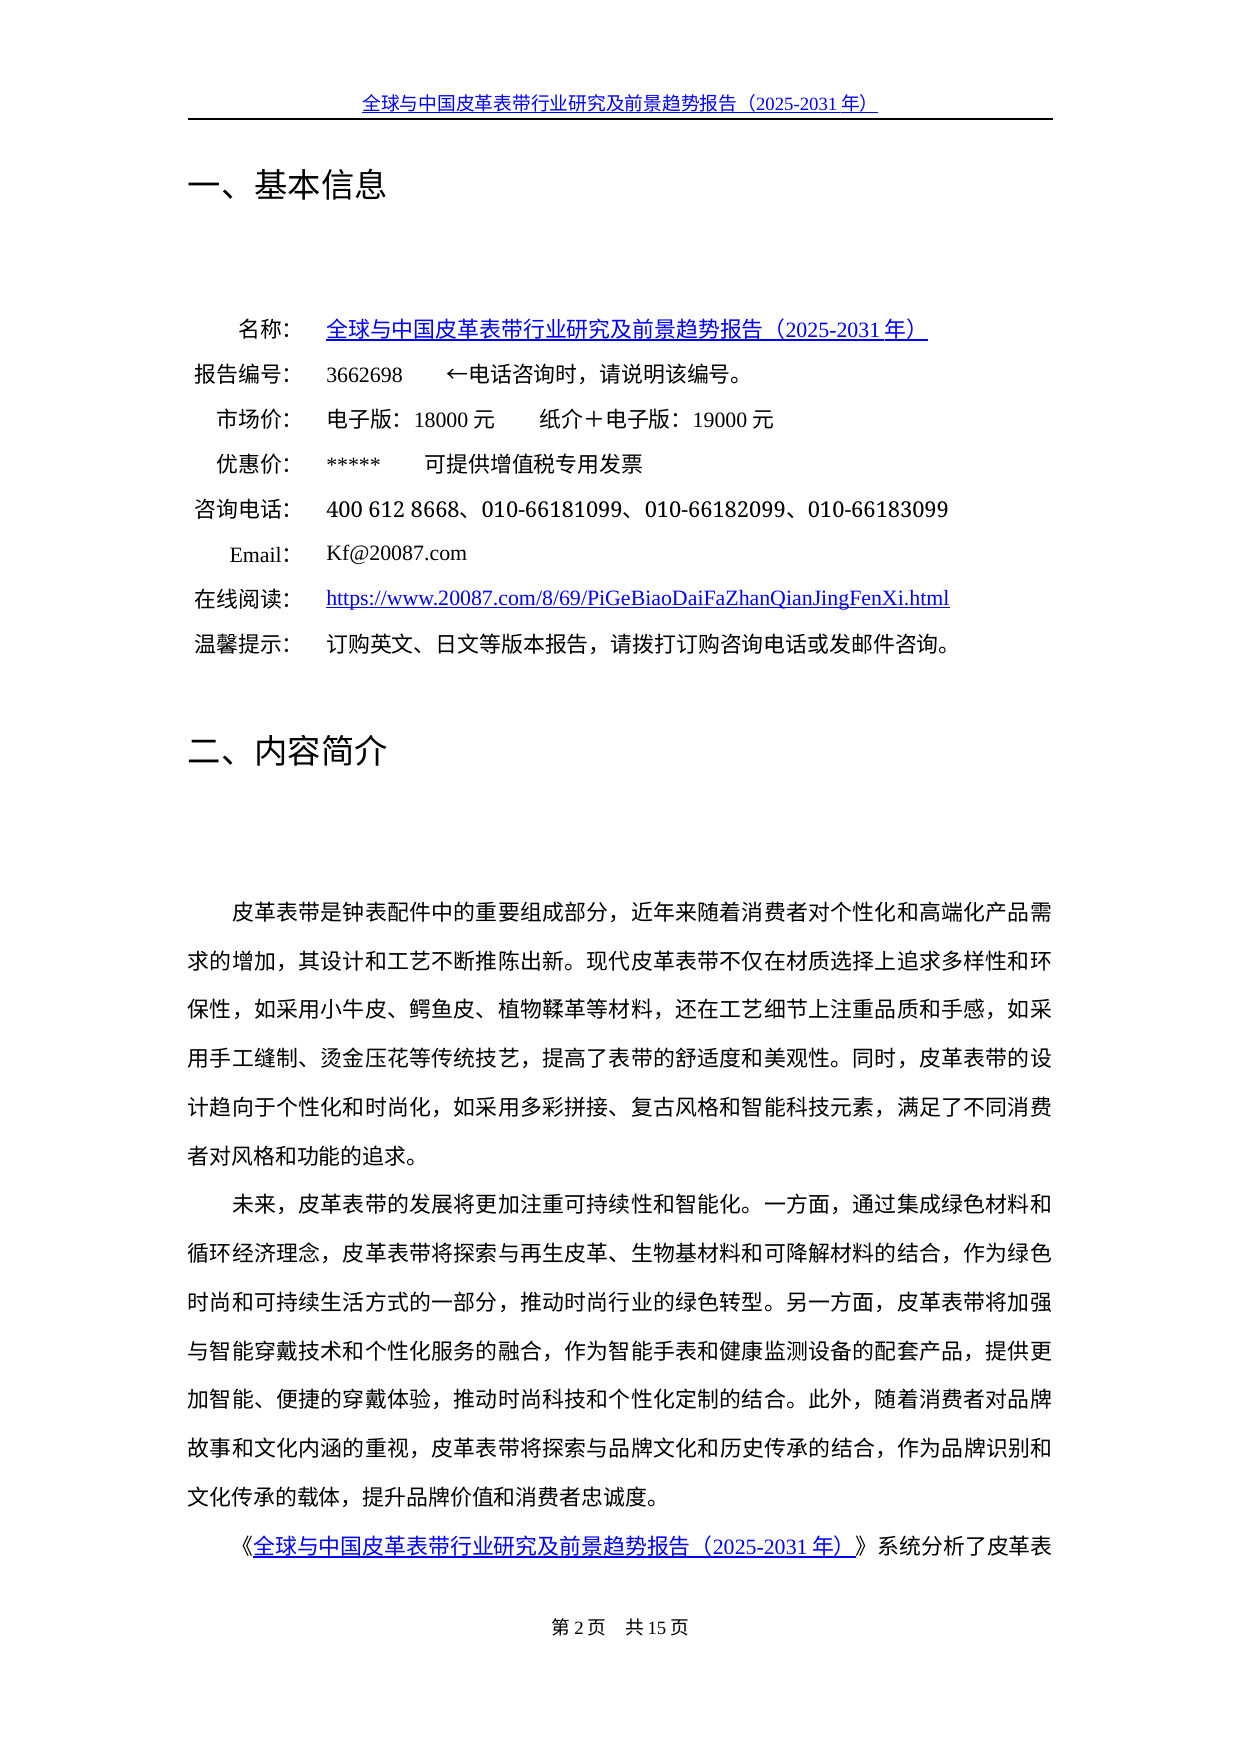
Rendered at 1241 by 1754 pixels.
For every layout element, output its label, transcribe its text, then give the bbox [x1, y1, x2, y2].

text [187, 894, 1053, 1561]
title 二、内容简介 [187, 717, 1053, 782]
table_cell 优惠价： [167, 447, 315, 492]
table_cell 市场价： [167, 402, 315, 447]
table_cell 报告编号： [167, 357, 315, 402]
table_cell Email： [167, 537, 315, 582]
table_cell 温馨提示： [167, 627, 315, 672]
table_cell [315, 582, 1073, 627]
table_cell 咨询电话： [167, 492, 315, 537]
table_header 名称： [167, 312, 315, 357]
title 一、基本信息 [187, 150, 1053, 215]
table_header 全球与中国皮革表带行业研究及前景趋势报告（2025-2031年） [315, 312, 1073, 357]
table_cell 订购英文、日文等版本报告，请拨打订购咨询电话或发邮件咨询。 [315, 627, 1073, 672]
table_cell 电子版：18000 元 纸介＋电子版：19000 元 [315, 402, 1073, 447]
table_cell 400 612 8668、010-66181099、010-66182099、010-66183099 [315, 492, 1073, 537]
table_cell Kf@20087.com [315, 537, 1073, 582]
table_cell 在线阅读： [167, 582, 315, 627]
table_cell ***** 可提供增值税专用发票 [315, 447, 1073, 492]
table_cell 3662698 ←电话咨询时，请说明该编号。 [315, 357, 1073, 402]
